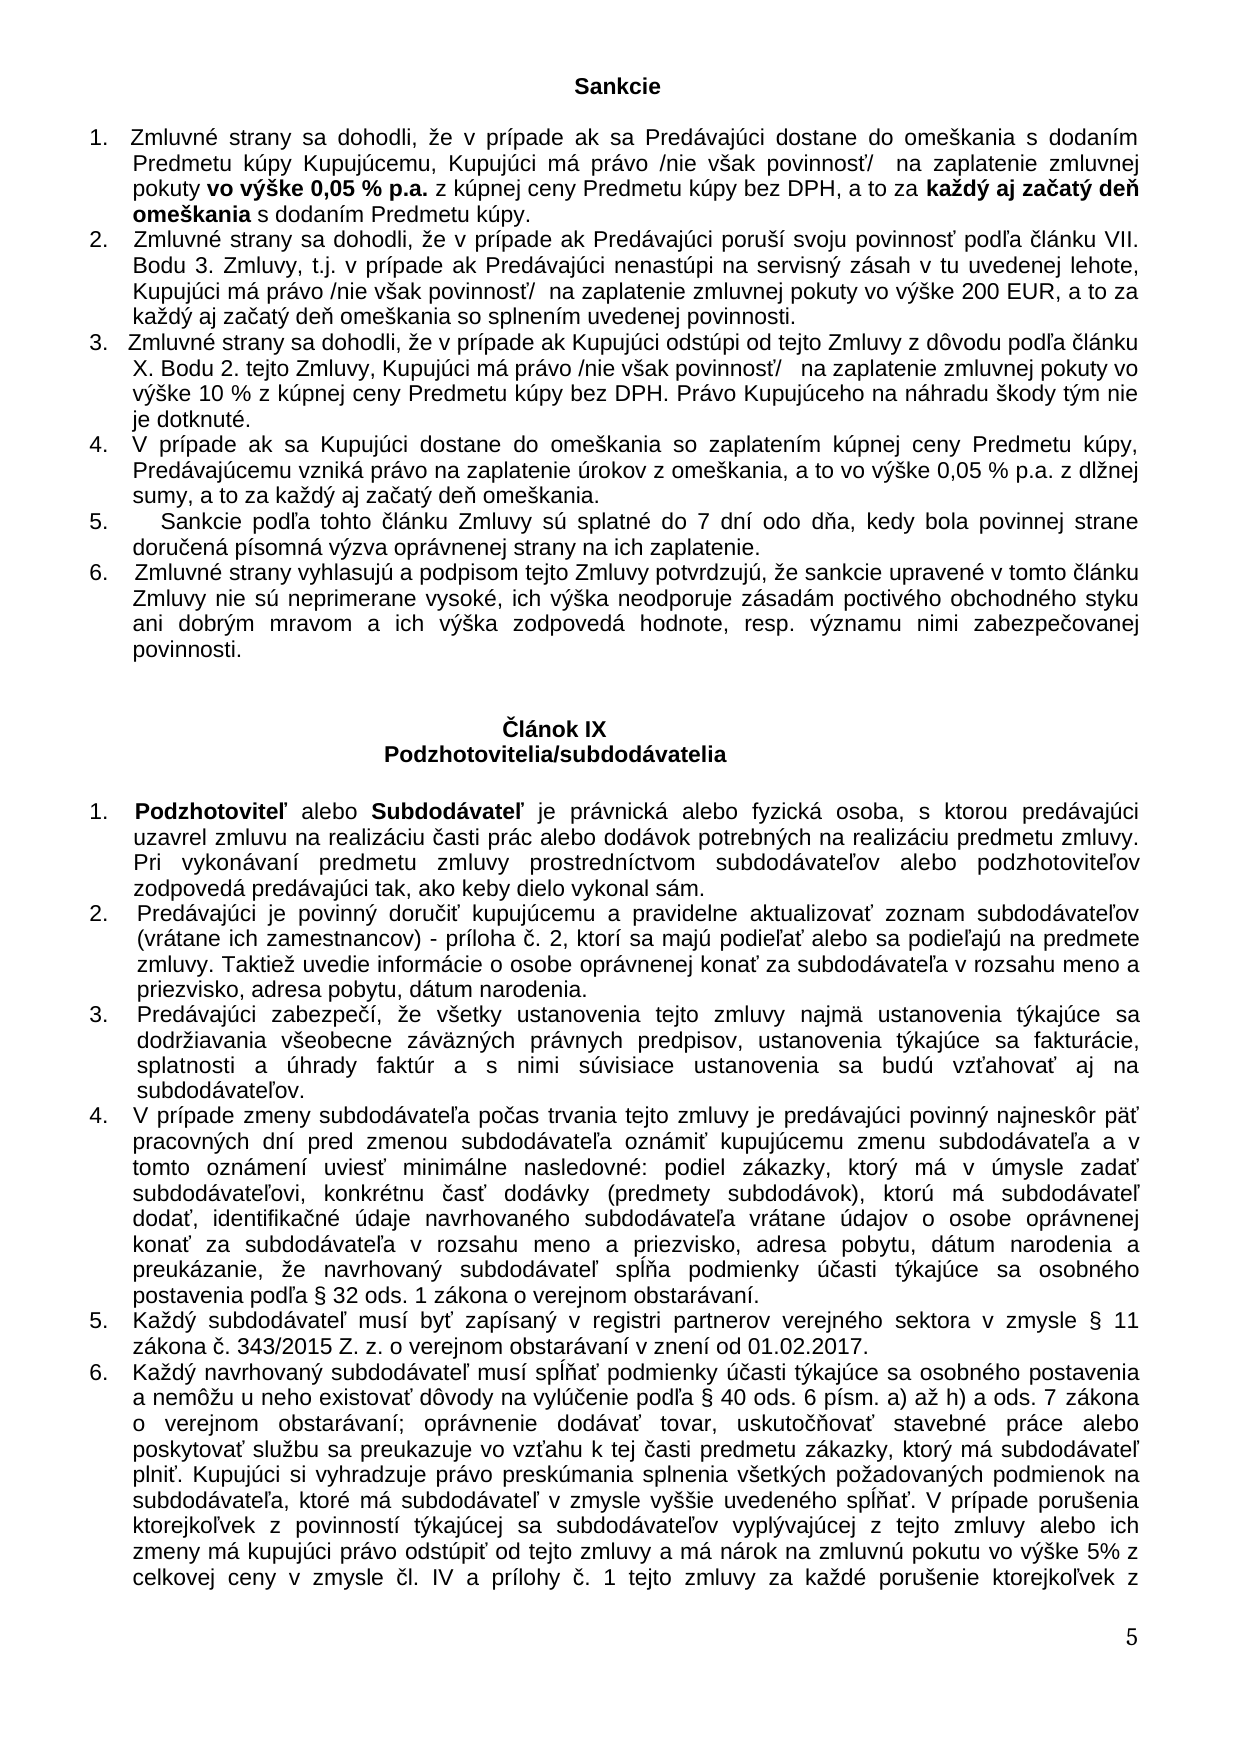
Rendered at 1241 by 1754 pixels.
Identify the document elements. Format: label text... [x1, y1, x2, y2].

text 2. Predávajúci je povinný doručiť kupujúcemu a pravidelne aktualizovať zoznam subdodávateľov (vrátane ich zamestnancov) - príloha č. 2, ktorí sa majú podieľať alebo sa podieľajú na predmete zmluvy. Taktiež uvedie informácie o osobe oprávnenej konať za subdodávateľa v rozsahu meno a priezvisko, adresa pobytu, dátum narodenia. [89, 901, 1139, 1002]
text 3. Predávajúci zabezpečí, že všetky ustanovenia tejto zmluvy najmä ustanovenia týkajúce sa dodržiavania všeobecne záväzných právnych predpisov, ustanovenia týkajúce sa fakturácie, splatnosti a úhrady faktúr a s nimi súvisiace ustanovenia sa budú vzťahovať aj na subdodávateľov. [89, 1002, 1140, 1103]
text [89, 1359, 1139, 1590]
text Podzhotovitelia/subdodávatelia [384, 742, 841, 768]
text 1. Podzhotoviteľ alebo Subdodávateľ je právnická alebo fyzická osoba, s ktorou predávajúci uzavrel zmluvu na realizáciu časti prác alebo dodávok potrebných na realizáciu predmetu zmluvy. Pri vykonávaní predmetu zmluvy prostredníctvom subdodávateľov alebo podzhotoviteľov zodpovedá predávajúci tak, ako keby dielo vykonal sám. [89, 799, 1140, 901]
text Článok IX [413, 717, 797, 742]
text 6. Zmluvné strany vyhlasujú a podpisom tejto Zmluvy potvrdzujú, že sankcie upravené v tomto článku Zmluvy nie sú neprimerane vysoké, ich výška neodporuje zásadám poctivého obchodného styku ani dobrým mravom a ich výška zodpovedá hodnote, resp. významu nimi zabezpečovanej povinnosti. [89, 560, 1140, 662]
text 3. Zmluvné strany sa dohodli, že v prípade ak Kupujúci odstúpi od tejto Zmluvy z dôvodu podľa článku X. Bodu 2. tejto Zmluvy, Kupujúci má právo /nie však povinnosť/ na zaplatenie zmluvnej pokuty vo výške 10 % z kúpnej ceny Predmetu kúpy bez DPH. Právo Kupujúceho na náhradu škody tým nie je dotknuté. [89, 330, 1140, 432]
text 2. Zmluvné strany sa dohodli, že v prípade ak Predávajúci poruší svoju povinnosť podľa článku VII. Bodu 3. Zmluvy, t.j. v prípade ak Predávajúci nenastúpi na servisný zásah v tu uvedenej lehote, Kupujúci má právo /nie však povinnosť/ na zaplatenie zmluvnej pokuty vo výške 200 EUR, a to za každý aj začatý deň omeškania so splnením uvedenej povinnosti. [89, 227, 1140, 330]
text 5. Každý subdodávateľ musí byť zapísaný v registri partnerov verejného sektora v zmysle § 11 zákona č. 343/2015 Z. z. o verejnom obstarávaní v znení od 01.02.2017. [89, 1308, 1140, 1359]
text 4. V prípade ak sa Kupujúci dostane do omeškania so zaplatením kúpnej ceny Predmetu kúpy, Predávajúcemu vzniká právo na zaplatenie úrokov z omeškania, a to vo výške 0,05 % p.a. z dlžnej sumy, a to za každý aj začatý deň omeškania. [89, 432, 1140, 509]
text 4. V prípade zmeny subdodávateľa počas trvania tejto zmluvy je predávajúci povinný najneskôr päť pracovných dní pred zmenou subdodávateľa oznámiť kupujúcemu zmenu subdodávateľa a v tomto oznámení uviesť minimálne nasledovné: podiel zákazky, ktorý má v úmysle zadať subdodávateľovi, konkrétnu časť dodávky (predmety subdodávok), ktorú má subdodávateľ dodať, identifikačné údaje navrhovaného subdodávateľa vrátane údajov o osobe oprávnenej konať za subdodávateľa v rozsahu meno a priezvisko, adresa pobytu, dátum narodenia a preukázanie, že navrhovaný subdodávateľ spĺňa podmienky účasti týkajúce sa osobného postavenia podľa § 32 ods. 1 zákona o verejnom obstarávaní. [89, 1103, 1139, 1308]
text 5. Sankcie podľa tohto článku Zmluvy sú splatné do 7 dní odo dňa, kedy bola povinnej strane doručená písomná výzva oprávnenej strany na ich zaplatenie. [89, 509, 1140, 560]
text 1. Zmluvné strany sa dohodli, že v prípade ak sa Predávajúci dostane do omeškania s dodaním Predmetu kúpy Kupujúcemu, Kupujúci má právo /nie však povinnosť/ na zaplatenie zmluvnej pokuty vo výške 0,05 % p.a. z kúpnej ceny Predmetu kúpy bez DPH, a to za každý aj začatý deň omeškania s dodaním Predmetu kúpy. [89, 125, 1140, 227]
text Sankcie [89, 74, 1140, 99]
